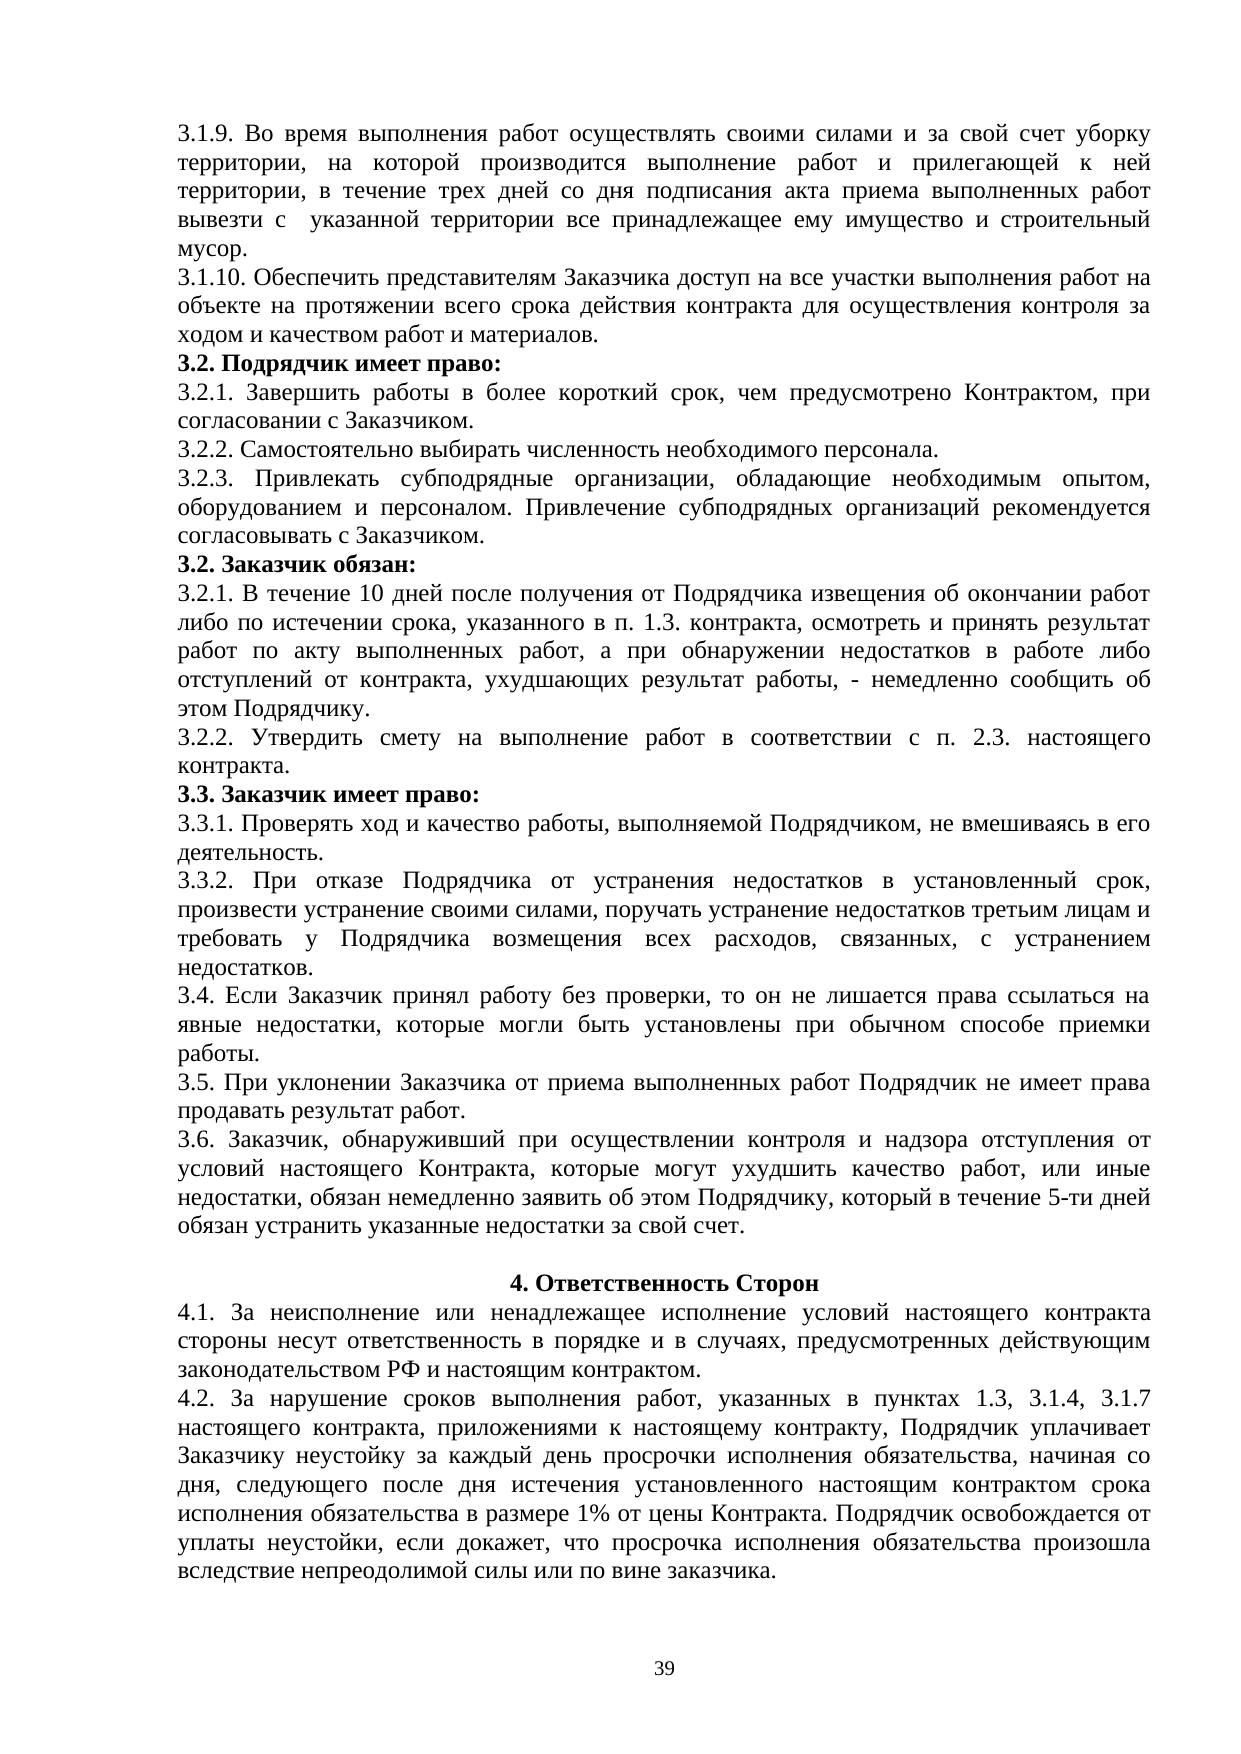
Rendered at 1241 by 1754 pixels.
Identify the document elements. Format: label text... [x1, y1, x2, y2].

text 4.2. За нарушение сроков выполнения работ, указанных в пунктах 1.3, 3.1.4, 3.1.7 настоящего контракта, приложениями к настоящему контракту, Подрядчик уплачивает Заказчику неустойку за каждый день просрочки исполнения обязательства, начиная со дня, следующего после дня истечения установленного настоящим контрактом срока исполнения обязательства в размере 1% от цены Контракта. Подрядчик освобождается от уплаты неустойки, если докажет, что просрочка исполнения обязательства произошла вследствие непреодолимой силы или по вине заказчика. [177, 1383, 1152, 1584]
text 3.2. Подрядчик имеет право: [177, 348, 1152, 377]
text 3.1.9. Во время выполнения работ осуществлять своими силами и за свой счет уборку территории, на которой производится выполнение работ и прилегающей к ней территории, в течение трех дней со дня подписания акта приема выполненных работ вывезти с указанной территории все принадлежащее ему имущество и строительный мусор. [177, 118, 1152, 262]
text 3.2. Заказчик обязан: [177, 549, 1152, 578]
text 3.5. При уклонении Заказчика от приема выполненных работ Подрядчик не имеет права продавать результат работ. [177, 1067, 1152, 1124]
text 3.2.1. Завершить работы в более короткий срок, чем предусмотрено Контрактом, при согласовании с Заказчиком. [177, 377, 1152, 434]
text 3.3.1. Проверять ход и качество работы, выполняемой Подрядчиком, не вмешиваясь в его деятельность. [177, 808, 1152, 866]
text 3.1.10. Обеспечить представителям Заказчика доступ на все участки выполнения работ на объекте на протяжении всего срока действия контракта для осуществления контроля за ходом и качеством работ и материалов. [177, 262, 1152, 348]
text 3.2.1. В течение 10 дней после получения от Подрядчика извещения об окончании работ либо по истечении срока, указанного в п. 1.3. контракта, осмотреть и принять результат работ по акту выполненных работ, а при обнаружении недостатков в работе либо отступлений от контракта, ухудшающих результат работы, - немедленно сообщить об этом Подрядчику. [177, 578, 1152, 722]
text 3.2.2. Утвердить смету на выполнение работ в соответствии с п. 2.3. настоящего контракта. [177, 722, 1152, 779]
text 3.2.3. Привлекать субподрядные организации, обладающие необходимым опытом, оборудованием и персоналом. Привлечение субподрядных организаций рекомендуется согласовывать с Заказчиком. [177, 463, 1152, 549]
text 3.3. Заказчик имеет право: [177, 779, 1152, 808]
text 3.2.2. Самостоятельно выбирать численность необходимого персонала. [177, 434, 1152, 463]
text 4. Ответственность Сторон [177, 1268, 1152, 1297]
text 3.4. Если Заказчик принял работу без проверки, то он не лишается права ссылаться на явные недостатки, которые могли быть установлены при обычном способе приемки работы. [177, 981, 1152, 1067]
text 3.3.2. При отказе Подрядчика от устранения недостатков в установленный срок, произвести устранение своими силами, поручать устранение недостатков третьим лицам и требовать у Подрядчика возмещения всех расходов, связанных, с устранением недостатков. [177, 866, 1152, 981]
text 4.1. За неисполнение или ненадлежащее исполнение условий настоящего контракта стороны несут ответственность в порядке и в случаях, предусмотренных действующим законодательством РФ и настоящим контрактом. [177, 1297, 1152, 1383]
text 3.6. Заказчик, обнаруживший при осуществлении контроля и надзора отступления от условий настоящего Контракта, которые могут ухудшить качество работ, или иные недостатки, обязан немедленно заявить об этом Подрядчику, который в течение 5-ти дней обязан устранить указанные недостатки за свой счет. [177, 1124, 1152, 1239]
